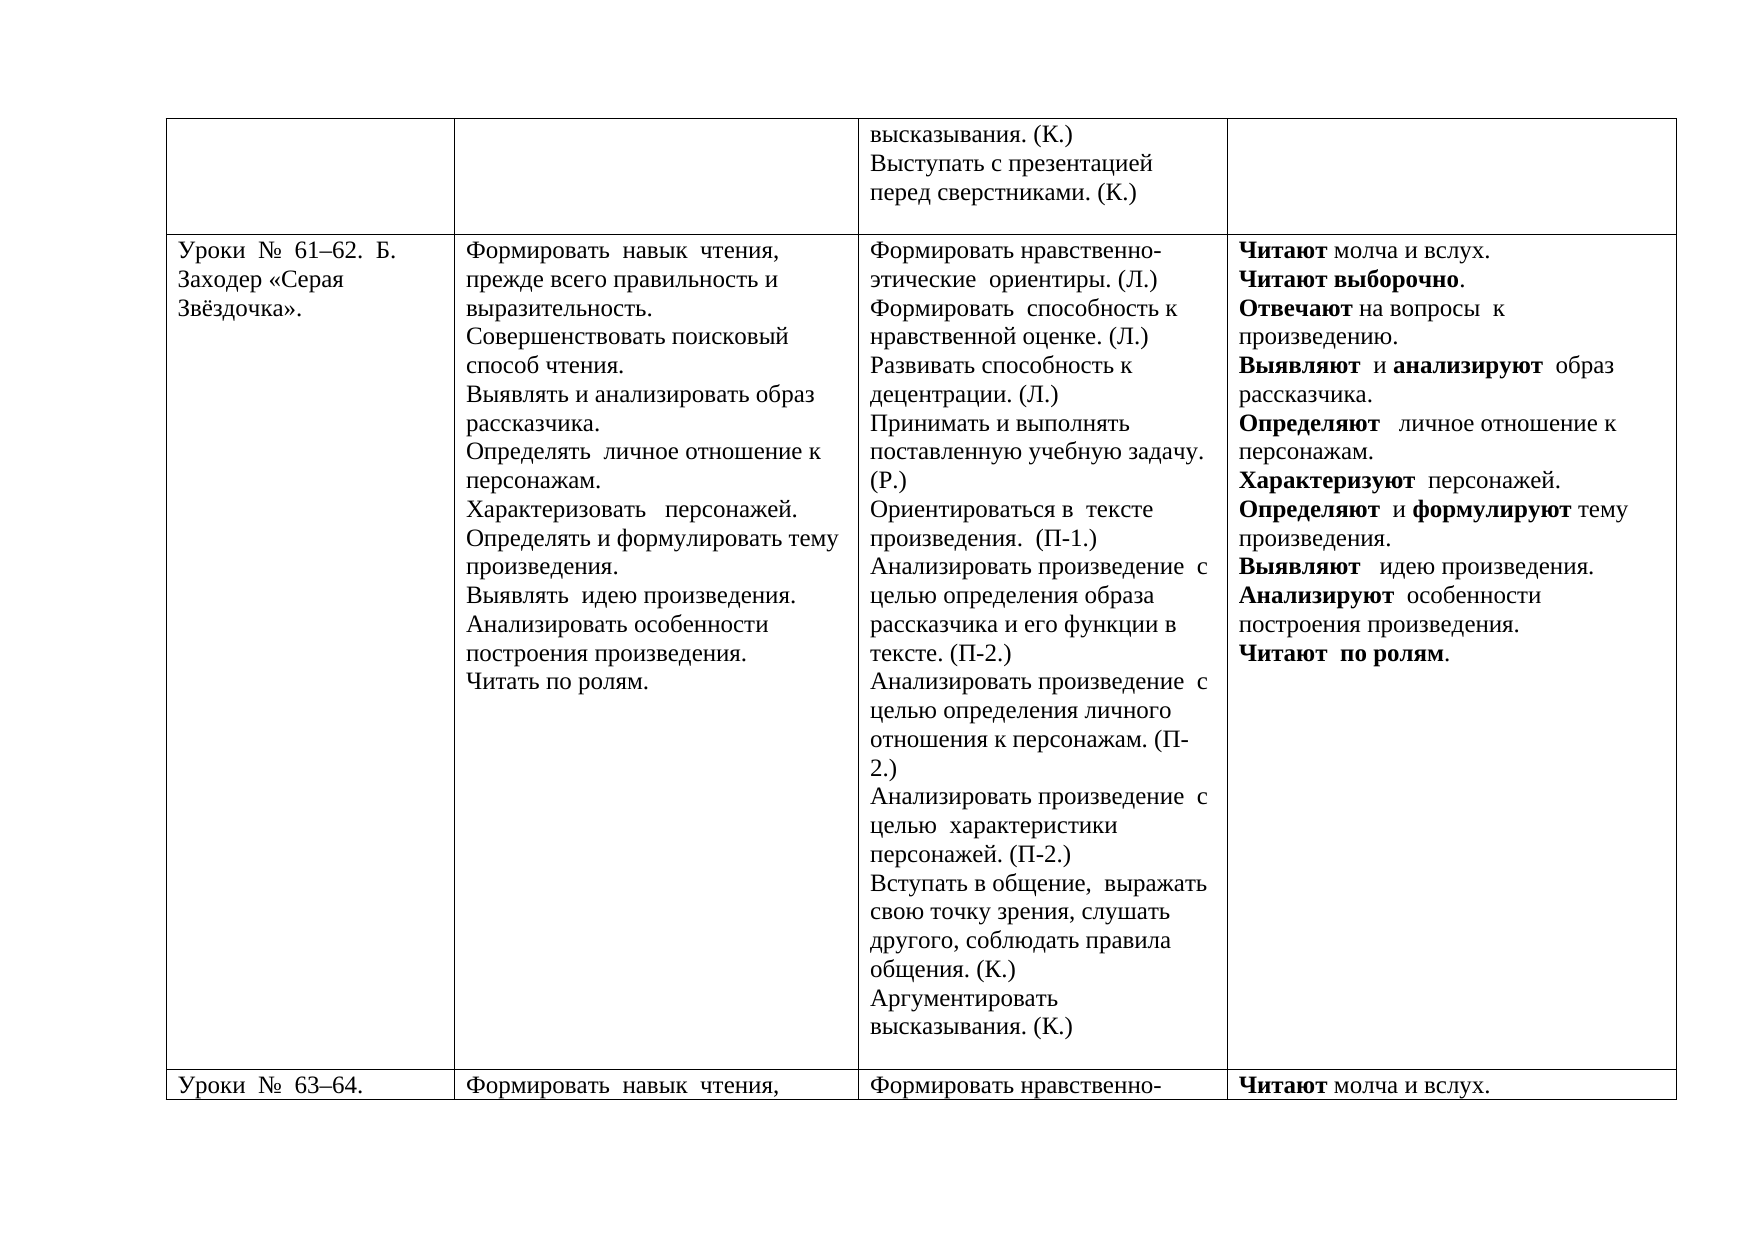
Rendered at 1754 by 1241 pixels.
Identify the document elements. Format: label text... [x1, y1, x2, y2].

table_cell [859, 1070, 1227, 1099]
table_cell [1228, 1070, 1676, 1099]
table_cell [1228, 119, 1676, 234]
table_cell Уроки № 61–62. Б. Заходер «Серая Звёздочка». [167, 235, 454, 1069]
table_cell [167, 119, 454, 234]
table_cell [859, 119, 1227, 234]
table_cell Формировать навык чтения, прежде всего правильность и выразительность. Совершенствовать поисковый способ чтения. Выявлять и анализировать образ рассказчика. Определять личное отношение к персонажам. Характеризовать персонажей. Определять и формулировать тему произведения. Выявлять идею произведения. Анализировать особенности построения произведения. Читать по ролям. [455, 235, 858, 1069]
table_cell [167, 1070, 454, 1099]
table_cell Формировать нравственно-этические ориентиры. (Л.) Формировать способность к нравственной оценке. (Л.) Развивать способность к децентрации. (Л.) Принимать и выполнять поставленную учебную задачу. (Р.) Ориентироваться в тексте произведения. (П-1.) Анализировать произведение с целью определения образа рассказчика и его функции в тексте. (П-2.) Анализировать произведение с целью определения личного отношения к персонажам. (П-2.) Анализировать произведение с целью характеристики персонажей. (П-2.) Вступать в общение, выражать свою точку зрения, слушать другого, соблюдать правила общения. (К.) Аргументировать высказывания. (К.) [859, 235, 1227, 1069]
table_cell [455, 119, 858, 234]
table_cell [455, 1070, 858, 1099]
table_cell Читают молча и вслух. Читают выборочно. Отвечают на вопросы к произведению. Выявляют и анализируют образ рассказчика. Определяют личное отношение к персонажам. Характеризуют персонажей. Определяют и формулируют тему произведения. Выявляют идею произведения. Анализируют особенности построения произведения. Читают по ролям. [1228, 235, 1676, 1069]
